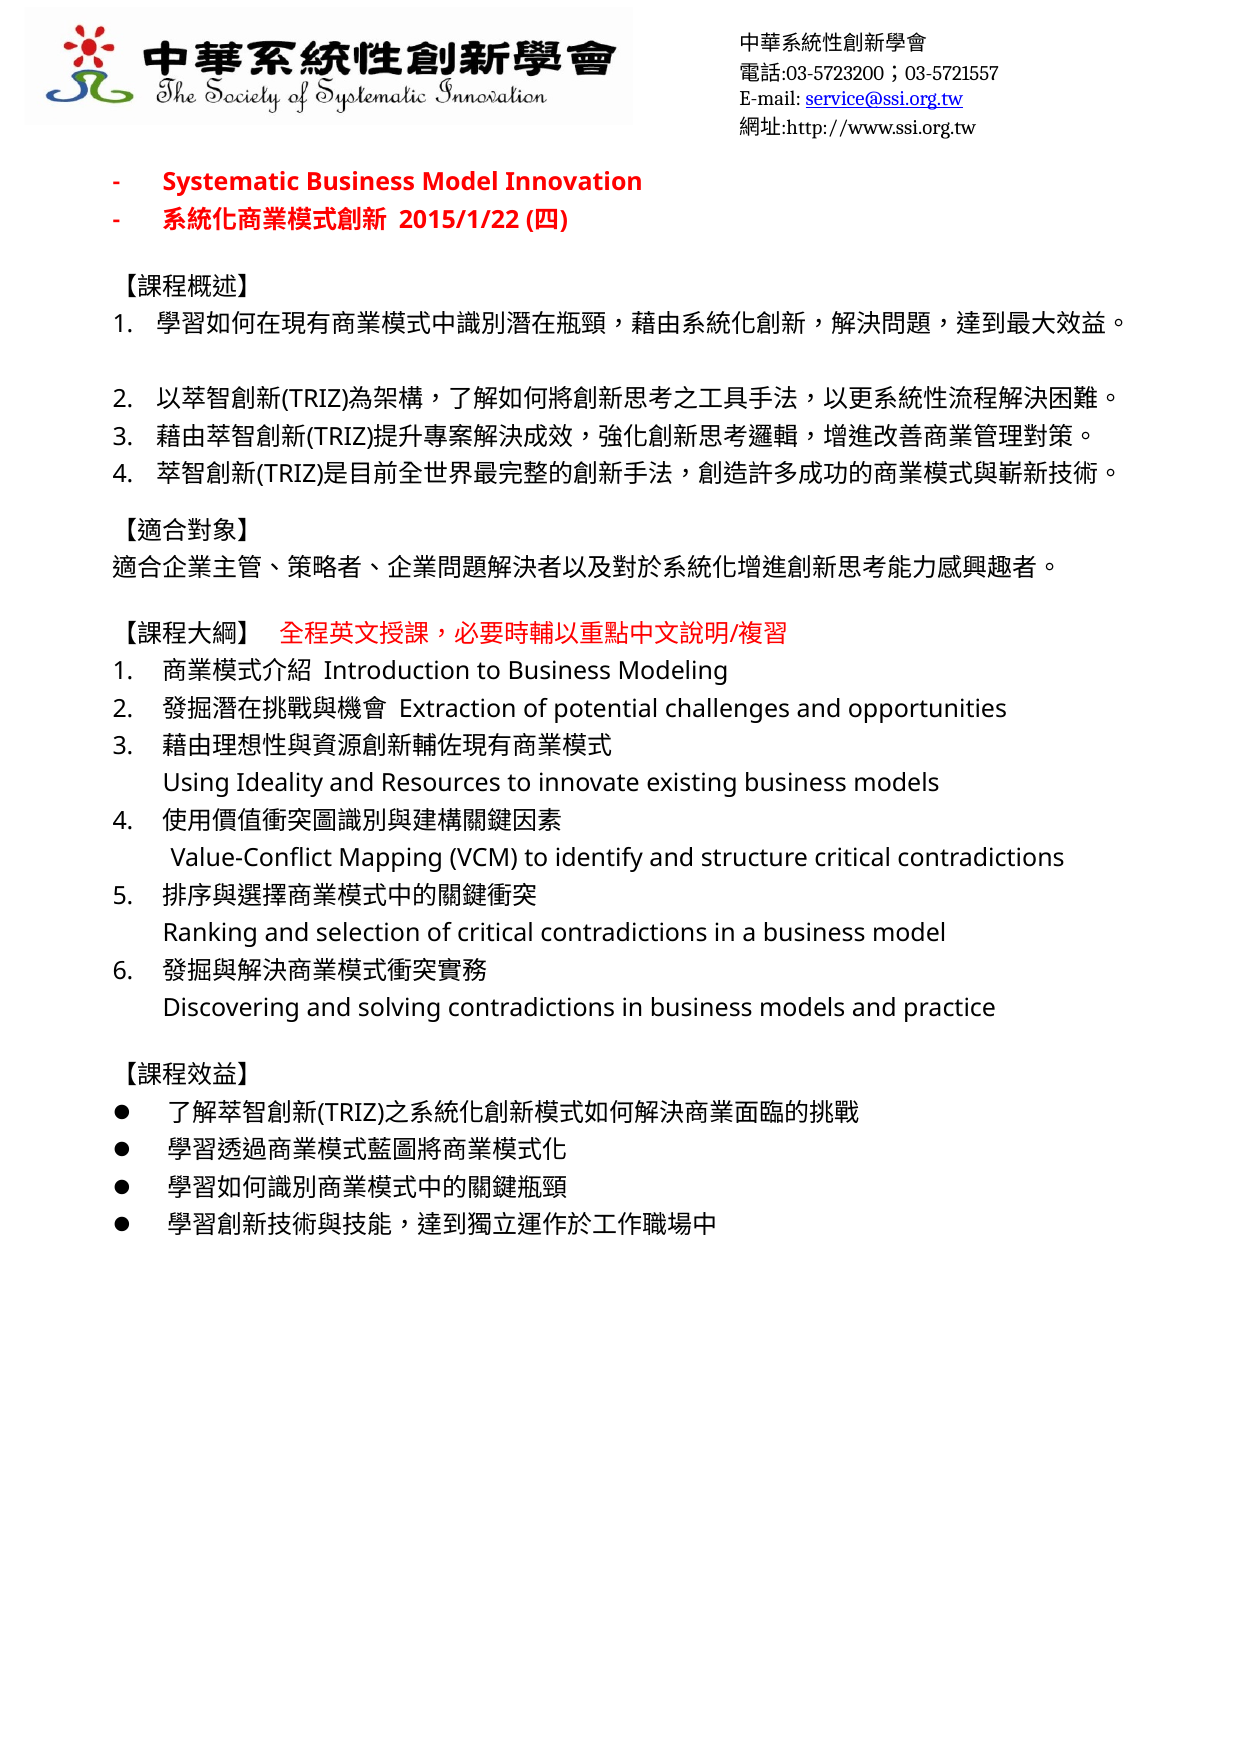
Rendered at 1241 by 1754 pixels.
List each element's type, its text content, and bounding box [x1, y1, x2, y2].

list 排序與選擇商業模式中的關鍵衝突 [112, 875, 1128, 912]
picture [24, 7, 634, 125]
text Ranking and selection of critical contradictions in a business model [112, 912, 1128, 950]
text 【課程大綱】 全程英文授課，必要時輔以重點中文說明/複習 [112, 614, 1128, 650]
list 藉由理想性與資源創新輔佐現有商業模式 [112, 725, 1128, 762]
list 發掘潛在挑戰與機會 Extraction of potential challenges and opportunities [112, 687, 1128, 725]
text Using Ideality and Resources to innovate existing business models [112, 762, 1128, 800]
list 以萃智創新(TRIZ)為架構，了解如何將創新思考之工具手法，以更系統性流程解決困難。 [112, 378, 1128, 416]
list 學習創新技術與技能，達到獨立運作於工作職場中 [112, 1204, 1128, 1242]
text 【課程概述】 [112, 266, 1128, 303]
text Discovering and solving contradictions in business models and practice [112, 987, 1128, 1025]
list 藉由萃智創新(TRIZ)提升專案解決成效，強化創新思考邏輯，增進改善商業管理對策。 [112, 416, 1128, 453]
text 【課程效益】 [112, 1054, 1128, 1092]
text 適合企業主管、策略者、企業問題解決者以及對於系統化增進創新思考能力感興趣者。 [112, 547, 1128, 584]
list 萃智創新(TRIZ)是目前全世界最完整的創新手法，創造許多成功的商業模式與嶄新技術。 [112, 453, 1128, 491]
list 了解萃智創新(TRIZ)之系統化創新模式如何解決商業面臨的挑戰 [112, 1092, 1128, 1129]
list 學習如何在現有商業模式中識別潛在瓶頸，藉由系統化創新，解決問題，達到最大效益。 [112, 303, 1128, 378]
text 【適合對象】 [112, 509, 1128, 547]
list 商業模式介紹 Introduction to Business Modeling [112, 650, 1128, 687]
list 學習如何識別商業模式中的關鍵瓶頸 [112, 1167, 1128, 1204]
list 學習透過商業模式藍圖將商業模式化 [112, 1129, 1128, 1167]
list 系統化商業模式創新 2015/1/22 (四) [112, 199, 1128, 237]
text Value-Conflict Mapping (VCM) to identify and structure critical contradictions [170, 837, 1128, 875]
list 使用價值衝突圖識別與建構關鍵因素 [112, 800, 1128, 837]
list 發掘與解決商業模式衝突實務 [112, 950, 1128, 987]
list Systematic Business Model Innovation [112, 162, 1128, 199]
